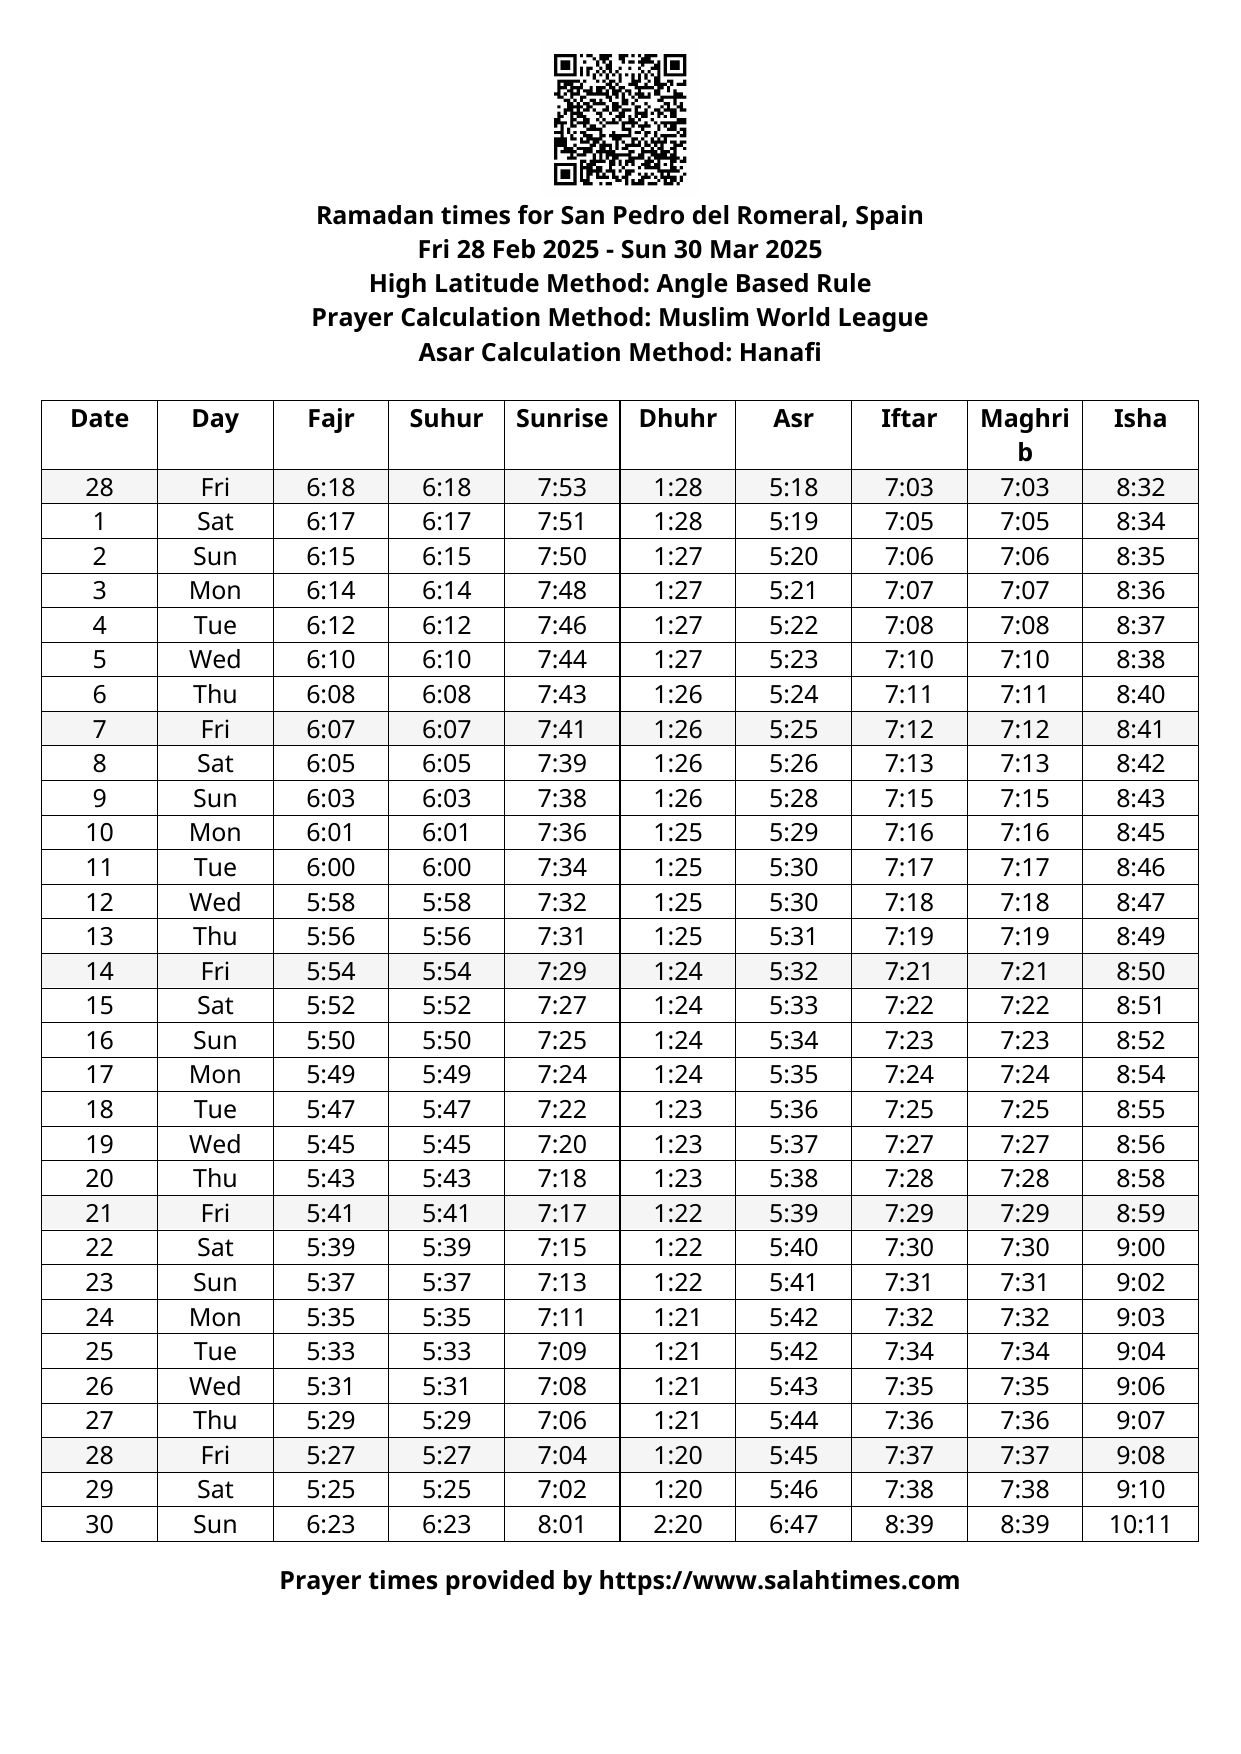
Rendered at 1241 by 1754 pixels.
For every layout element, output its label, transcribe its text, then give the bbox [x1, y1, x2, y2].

table_cell 8:59 [1083, 1196, 1198, 1229]
table_cell 6:05 [389, 746, 504, 780]
table_cell 5:31 [389, 1369, 504, 1402]
table_cell 5:47 [274, 1092, 388, 1126]
table_cell 7:16 [852, 816, 967, 849]
table_cell Sun [158, 1265, 273, 1299]
table_cell 5:38 [736, 1161, 851, 1195]
table_cell 5:23 [736, 643, 851, 676]
table_cell 8:32 [1083, 470, 1198, 503]
table_cell 6:14 [274, 574, 388, 607]
table_cell 7:03 [852, 470, 967, 503]
table_cell 8:52 [1083, 1023, 1198, 1057]
table_cell 1:21 [621, 1369, 735, 1402]
table_cell Mon [158, 1058, 273, 1091]
table_cell 5:43 [274, 1161, 388, 1195]
table_cell 1:23 [621, 1161, 735, 1195]
table_cell 5:36 [736, 1092, 851, 1126]
table_cell 8:01 [505, 1507, 619, 1541]
table_cell 6:17 [389, 504, 504, 538]
table_cell 6 [42, 677, 157, 711]
table_cell 7:08 [852, 608, 967, 642]
table_cell 6:07 [274, 712, 388, 745]
table_cell 7:18 [852, 885, 967, 918]
table_cell 7:24 [852, 1058, 967, 1091]
table_cell 6:23 [274, 1507, 388, 1541]
table_cell 8:46 [1083, 850, 1198, 884]
table_cell 5:54 [274, 954, 388, 987]
table_cell 6:18 [274, 470, 388, 503]
table_cell 2:20 [621, 1507, 735, 1541]
table_cell 8:49 [1083, 919, 1198, 953]
table_cell 7:29 [852, 1196, 967, 1229]
table_cell Tue [158, 850, 273, 884]
table_cell 7:13 [968, 746, 1082, 780]
table_cell 6:01 [389, 816, 504, 849]
table_cell 20 [42, 1161, 157, 1195]
table_cell 1:24 [621, 1023, 735, 1057]
table_cell 6:12 [389, 608, 504, 642]
table_cell 7:25 [968, 1092, 1082, 1126]
table_cell 5:30 [736, 885, 851, 918]
table_cell 2 [42, 539, 157, 572]
table_cell 5:43 [736, 1369, 851, 1402]
table_cell Fri [158, 954, 273, 987]
table_cell 7:24 [505, 1058, 619, 1091]
table_cell 1:26 [621, 781, 735, 814]
table_cell 17 [42, 1058, 157, 1091]
text Ramadan times for San Pedro del Romeral, Spain [42, 198, 1198, 232]
table_cell 8 [42, 746, 157, 780]
table_cell Sat [158, 746, 273, 780]
table_cell 8:40 [1083, 677, 1198, 711]
table_cell 7:07 [968, 574, 1082, 607]
table_cell Fri [158, 712, 273, 745]
table_cell 5:37 [389, 1265, 504, 1299]
table_cell 7:23 [968, 1023, 1082, 1057]
table_cell 7:50 [505, 539, 619, 572]
table_header Fajr [274, 401, 388, 469]
table_cell 8:47 [1083, 885, 1198, 918]
table_cell 7:15 [852, 781, 967, 814]
table_cell 1:26 [621, 677, 735, 711]
table_cell 6:14 [389, 574, 504, 607]
table_cell 7:28 [968, 1161, 1082, 1195]
table_cell 5:28 [736, 781, 851, 814]
table_cell Wed [158, 1369, 273, 1402]
table_cell 7:16 [968, 816, 1082, 849]
table_cell Fri [158, 1438, 273, 1472]
table_cell 12 [42, 885, 157, 918]
text Asar Calculation Method: Hanafi [42, 334, 1198, 368]
table_cell 7:21 [852, 954, 967, 987]
table_cell 7:22 [852, 989, 967, 1022]
table_cell 8:39 [968, 1507, 1082, 1541]
table_cell 7:06 [968, 539, 1082, 572]
table_cell Mon [158, 1300, 273, 1333]
table_cell 7:11 [505, 1300, 619, 1333]
table_cell 3 [42, 574, 157, 607]
table_cell 5:24 [736, 677, 851, 711]
table_cell 5:58 [274, 885, 388, 918]
table_cell 5:40 [736, 1231, 851, 1264]
table_cell 7:20 [505, 1127, 619, 1160]
table_cell 4 [42, 608, 157, 642]
table_cell 1:24 [621, 954, 735, 987]
table_cell 24 [42, 1300, 157, 1333]
table_cell 7:09 [505, 1334, 619, 1368]
table_cell 14 [42, 954, 157, 987]
table_cell 7 [42, 712, 157, 745]
text High Latitude Method: Angle Based Rule [42, 266, 1198, 300]
table_cell 8:45 [1083, 816, 1198, 849]
table_cell 7:23 [852, 1023, 967, 1057]
table_cell 7:17 [505, 1196, 619, 1229]
table_cell 7:39 [505, 746, 619, 780]
table_cell 5:39 [736, 1196, 851, 1229]
table_cell 6:15 [274, 539, 388, 572]
table_cell 7:36 [852, 1404, 967, 1437]
table_cell 6:15 [389, 539, 504, 572]
table_cell 13 [42, 919, 157, 953]
table_cell 1:20 [621, 1438, 735, 1472]
table_cell Sun [158, 539, 273, 572]
table_cell 7:46 [505, 608, 619, 642]
table_cell 1:21 [621, 1300, 735, 1333]
table_cell 7:31 [968, 1265, 1082, 1299]
table_cell 8:36 [1083, 574, 1198, 607]
table_cell 8:43 [1083, 781, 1198, 814]
table_cell 7:30 [968, 1231, 1082, 1264]
table_cell 7:27 [852, 1127, 967, 1160]
table_cell Sun [158, 1023, 273, 1057]
table_cell 7:32 [968, 1300, 1082, 1333]
table_cell Sat [158, 1231, 273, 1264]
table_cell 5:32 [736, 954, 851, 987]
table_cell 11 [42, 850, 157, 884]
table_cell 5:49 [389, 1058, 504, 1091]
table_cell 5:25 [389, 1473, 504, 1506]
table_cell 6:17 [274, 504, 388, 538]
table_cell 7:48 [505, 574, 619, 607]
table_cell Thu [158, 677, 273, 711]
table_cell 8:51 [1083, 989, 1198, 1022]
table_cell 7:03 [968, 470, 1082, 503]
table_cell Thu [158, 1404, 273, 1437]
table_cell Fri [158, 470, 273, 503]
table_cell 26 [42, 1369, 157, 1402]
table_cell 5:27 [389, 1438, 504, 1472]
table_cell 5:22 [736, 608, 851, 642]
table_cell 6:00 [274, 850, 388, 884]
table_cell 1:25 [621, 885, 735, 918]
table_cell 7:05 [968, 504, 1082, 538]
table_cell 1:23 [621, 1127, 735, 1160]
table_cell 1:27 [621, 539, 735, 572]
table_cell 5:30 [736, 850, 851, 884]
table_cell 7:18 [968, 885, 1082, 918]
table_cell 1:27 [621, 608, 735, 642]
table_cell Sat [158, 1473, 273, 1506]
table_header Suhur [389, 401, 504, 469]
table_cell 1:25 [621, 919, 735, 953]
table_cell 25 [42, 1334, 157, 1368]
table_cell 5:43 [389, 1161, 504, 1195]
table_cell 6:03 [274, 781, 388, 814]
table_cell 7:37 [852, 1438, 967, 1472]
table_cell 7:15 [505, 1231, 619, 1264]
table_cell 8:38 [1083, 643, 1198, 676]
table_cell 7:19 [852, 919, 967, 953]
table_cell 7:34 [852, 1334, 967, 1368]
table_header Day [158, 401, 273, 469]
table_cell Wed [158, 1127, 273, 1160]
table_cell 8:55 [1083, 1092, 1198, 1126]
table_cell Thu [158, 919, 273, 953]
table_cell 5:56 [274, 919, 388, 953]
table_cell 5:33 [274, 1334, 388, 1368]
table_cell Mon [158, 816, 273, 849]
table_cell 7:05 [852, 504, 967, 538]
table_cell 1:22 [621, 1265, 735, 1299]
table_header Isha [1083, 401, 1198, 469]
table_cell Tue [158, 1334, 273, 1368]
table_cell 7:06 [505, 1404, 619, 1437]
table_cell 6:10 [274, 643, 388, 676]
table_cell 7:38 [968, 1473, 1082, 1506]
table_cell Wed [158, 643, 273, 676]
table_cell 5:29 [274, 1404, 388, 1437]
table_cell 5:56 [389, 919, 504, 953]
table_cell 6:23 [389, 1507, 504, 1541]
table_cell 7:22 [968, 989, 1082, 1022]
table_cell 7:34 [505, 850, 619, 884]
table_cell 9:06 [1083, 1369, 1198, 1402]
table_cell 6:05 [274, 746, 388, 780]
table_cell 7:51 [505, 504, 619, 538]
table_cell 1:21 [621, 1404, 735, 1437]
table_cell 5:45 [389, 1127, 504, 1160]
table_cell 7:13 [852, 746, 967, 780]
table_cell 5:37 [736, 1127, 851, 1160]
table_cell 5:27 [274, 1438, 388, 1472]
table_cell Tue [158, 1092, 273, 1126]
text Fri 28 Feb 2025 - Sun 30 Mar 2025 [42, 232, 1198, 266]
table_cell 1:27 [621, 643, 735, 676]
table_cell 8:41 [1083, 712, 1198, 745]
table_cell 5:52 [389, 989, 504, 1022]
table_header Date [42, 401, 157, 469]
table_header Asr [736, 401, 851, 469]
table_cell 5:42 [736, 1300, 851, 1333]
table_cell 18 [42, 1092, 157, 1126]
table_cell 8:50 [1083, 954, 1198, 987]
table_cell 7:31 [505, 919, 619, 953]
table_cell 1:24 [621, 1058, 735, 1091]
table_cell 7:36 [505, 816, 619, 849]
table_cell 7:08 [505, 1369, 619, 1402]
table_cell 7:53 [505, 470, 619, 503]
table_cell 19 [42, 1127, 157, 1160]
table_cell 6:01 [274, 816, 388, 849]
table_cell 5:54 [389, 954, 504, 987]
table_cell 7:10 [852, 643, 967, 676]
table_cell 1:28 [621, 504, 735, 538]
table_cell 7:21 [968, 954, 1082, 987]
table_cell 5:52 [274, 989, 388, 1022]
table_cell 5:25 [274, 1473, 388, 1506]
text Prayer Calculation Method: Muslim World League [42, 300, 1198, 334]
table_cell 5:31 [736, 919, 851, 953]
table_cell Sat [158, 989, 273, 1022]
table_cell 6:03 [389, 781, 504, 814]
table_cell 8:54 [1083, 1058, 1198, 1091]
table_cell 22 [42, 1231, 157, 1264]
table_header Maghrib [968, 401, 1082, 469]
table_cell 5:39 [274, 1231, 388, 1264]
table_cell 7:30 [852, 1231, 967, 1264]
table_cell 5:37 [274, 1265, 388, 1299]
picture [542, 41, 699, 198]
table_cell 5:46 [736, 1473, 851, 1506]
table_cell 28 [42, 470, 157, 503]
table_cell Fri [158, 1196, 273, 1229]
table_cell 10 [42, 816, 157, 849]
table_cell 5:35 [736, 1058, 851, 1091]
table_cell 7:02 [505, 1473, 619, 1506]
table_cell 7:04 [505, 1438, 619, 1472]
table_cell 9:03 [1083, 1300, 1198, 1333]
table_cell 5:33 [736, 989, 851, 1022]
table_cell 5:49 [274, 1058, 388, 1091]
table_cell 16 [42, 1023, 157, 1057]
table_cell 5:18 [736, 470, 851, 503]
table_cell 7:06 [852, 539, 967, 572]
table_cell 5:34 [736, 1023, 851, 1057]
table_cell 5:33 [389, 1334, 504, 1368]
table_cell 5:45 [736, 1438, 851, 1472]
table_cell 7:13 [505, 1265, 619, 1299]
table_cell 7:11 [968, 677, 1082, 711]
table_cell 5:41 [736, 1265, 851, 1299]
table_cell 5:45 [274, 1127, 388, 1160]
table_cell 5:29 [389, 1404, 504, 1437]
table_cell 1:28 [621, 470, 735, 503]
table_cell 1:25 [621, 850, 735, 884]
table_cell 7:24 [968, 1058, 1082, 1091]
table_cell 5:19 [736, 504, 851, 538]
table_cell 7:11 [852, 677, 967, 711]
table_cell 7:07 [852, 574, 967, 607]
table_cell 7:25 [852, 1092, 967, 1126]
table_cell 7:17 [968, 850, 1082, 884]
table_cell 27 [42, 1404, 157, 1437]
table_cell 5:35 [274, 1300, 388, 1333]
table_cell 8:58 [1083, 1161, 1198, 1195]
text Prayer times provided by https://www.salahtimes.com [42, 1563, 1198, 1597]
table_cell 15 [42, 989, 157, 1022]
table_cell 7:27 [505, 989, 619, 1022]
table_header Dhuhr [621, 401, 735, 469]
table_cell 5:21 [736, 574, 851, 607]
table_cell 7:31 [852, 1265, 967, 1299]
table_cell 23 [42, 1265, 157, 1299]
table_cell 1 [42, 504, 157, 538]
table_cell 7:29 [968, 1196, 1082, 1229]
table_cell 1:22 [621, 1231, 735, 1264]
table_cell 1:26 [621, 712, 735, 745]
table_cell 5 [42, 643, 157, 676]
table_cell 5:41 [389, 1196, 504, 1229]
table_cell 5:29 [736, 816, 851, 849]
table_cell 7:44 [505, 643, 619, 676]
table_cell 7:08 [968, 608, 1082, 642]
table_cell 5:26 [736, 746, 851, 780]
table_cell 7:32 [505, 885, 619, 918]
table_cell 7:38 [505, 781, 619, 814]
table_cell Wed [158, 885, 273, 918]
table_cell 5:35 [389, 1300, 504, 1333]
table_cell Sun [158, 1507, 273, 1541]
table_cell 10:11 [1083, 1507, 1198, 1541]
table_cell 7:29 [505, 954, 619, 987]
table_cell 5:31 [274, 1369, 388, 1402]
table_cell 7:41 [505, 712, 619, 745]
table_cell 8:42 [1083, 746, 1198, 780]
table_cell 8:34 [1083, 504, 1198, 538]
table_cell Sat [158, 504, 273, 538]
table_cell 5:58 [389, 885, 504, 918]
table_cell 6:18 [389, 470, 504, 503]
table_cell 1:23 [621, 1092, 735, 1126]
table_cell 8:35 [1083, 539, 1198, 572]
table_cell 5:44 [736, 1404, 851, 1437]
table_cell 1:21 [621, 1334, 735, 1368]
table_cell 7:32 [852, 1300, 967, 1333]
table_cell 9:10 [1083, 1473, 1198, 1506]
table_cell 28 [42, 1438, 157, 1472]
table_cell 7:28 [852, 1161, 967, 1195]
table_cell 5:50 [274, 1023, 388, 1057]
table_cell 9:02 [1083, 1265, 1198, 1299]
table_cell 7:12 [968, 712, 1082, 745]
table_cell 7:15 [968, 781, 1082, 814]
table_cell 7:35 [968, 1369, 1082, 1402]
table_cell 6:07 [389, 712, 504, 745]
table_header Iftar [852, 401, 967, 469]
table_cell 7:22 [505, 1092, 619, 1126]
table_cell 7:37 [968, 1438, 1082, 1472]
table_cell 1:27 [621, 574, 735, 607]
table_cell Mon [158, 574, 273, 607]
table_cell 5:50 [389, 1023, 504, 1057]
table_cell 7:43 [505, 677, 619, 711]
table_cell Sun [158, 781, 273, 814]
table_cell Tue [158, 608, 273, 642]
table_cell 5:47 [389, 1092, 504, 1126]
table_cell 6:12 [274, 608, 388, 642]
table_cell 6:10 [389, 643, 504, 676]
table_cell 8:56 [1083, 1127, 1198, 1160]
table_header Sunrise [505, 401, 619, 469]
table_cell 1:25 [621, 816, 735, 849]
table_cell 9:04 [1083, 1334, 1198, 1368]
table_cell 5:20 [736, 539, 851, 572]
table_cell 6:00 [389, 850, 504, 884]
table_cell Thu [158, 1161, 273, 1195]
table_cell 7:35 [852, 1369, 967, 1402]
table_cell 7:25 [505, 1023, 619, 1057]
table_cell 29 [42, 1473, 157, 1506]
table_cell 1:24 [621, 989, 735, 1022]
table_cell 7:10 [968, 643, 1082, 676]
table_cell 8:39 [852, 1507, 967, 1541]
table_cell 9:00 [1083, 1231, 1198, 1264]
table_cell 9 [42, 781, 157, 814]
table_cell 30 [42, 1507, 157, 1541]
table_cell 7:36 [968, 1404, 1082, 1437]
table_cell 7:12 [852, 712, 967, 745]
table_cell 21 [42, 1196, 157, 1229]
table_cell 7:27 [968, 1127, 1082, 1160]
table_cell 7:19 [968, 919, 1082, 953]
table_cell 5:39 [389, 1231, 504, 1264]
table_cell 8:37 [1083, 608, 1198, 642]
table_cell 6:47 [736, 1507, 851, 1541]
table_cell 5:42 [736, 1334, 851, 1368]
table_cell 7:18 [505, 1161, 619, 1195]
table_cell 7:17 [852, 850, 967, 884]
table_cell 5:41 [274, 1196, 388, 1229]
table_cell 1:22 [621, 1196, 735, 1229]
table_cell 9:08 [1083, 1438, 1198, 1472]
table_cell 7:38 [852, 1473, 967, 1506]
table_cell 7:34 [968, 1334, 1082, 1368]
table_cell 1:26 [621, 746, 735, 780]
table_cell 5:25 [736, 712, 851, 745]
table_cell 1:20 [621, 1473, 735, 1506]
table_cell 9:07 [1083, 1404, 1198, 1437]
table_cell 6:08 [274, 677, 388, 711]
table_cell 6:08 [389, 677, 504, 711]
